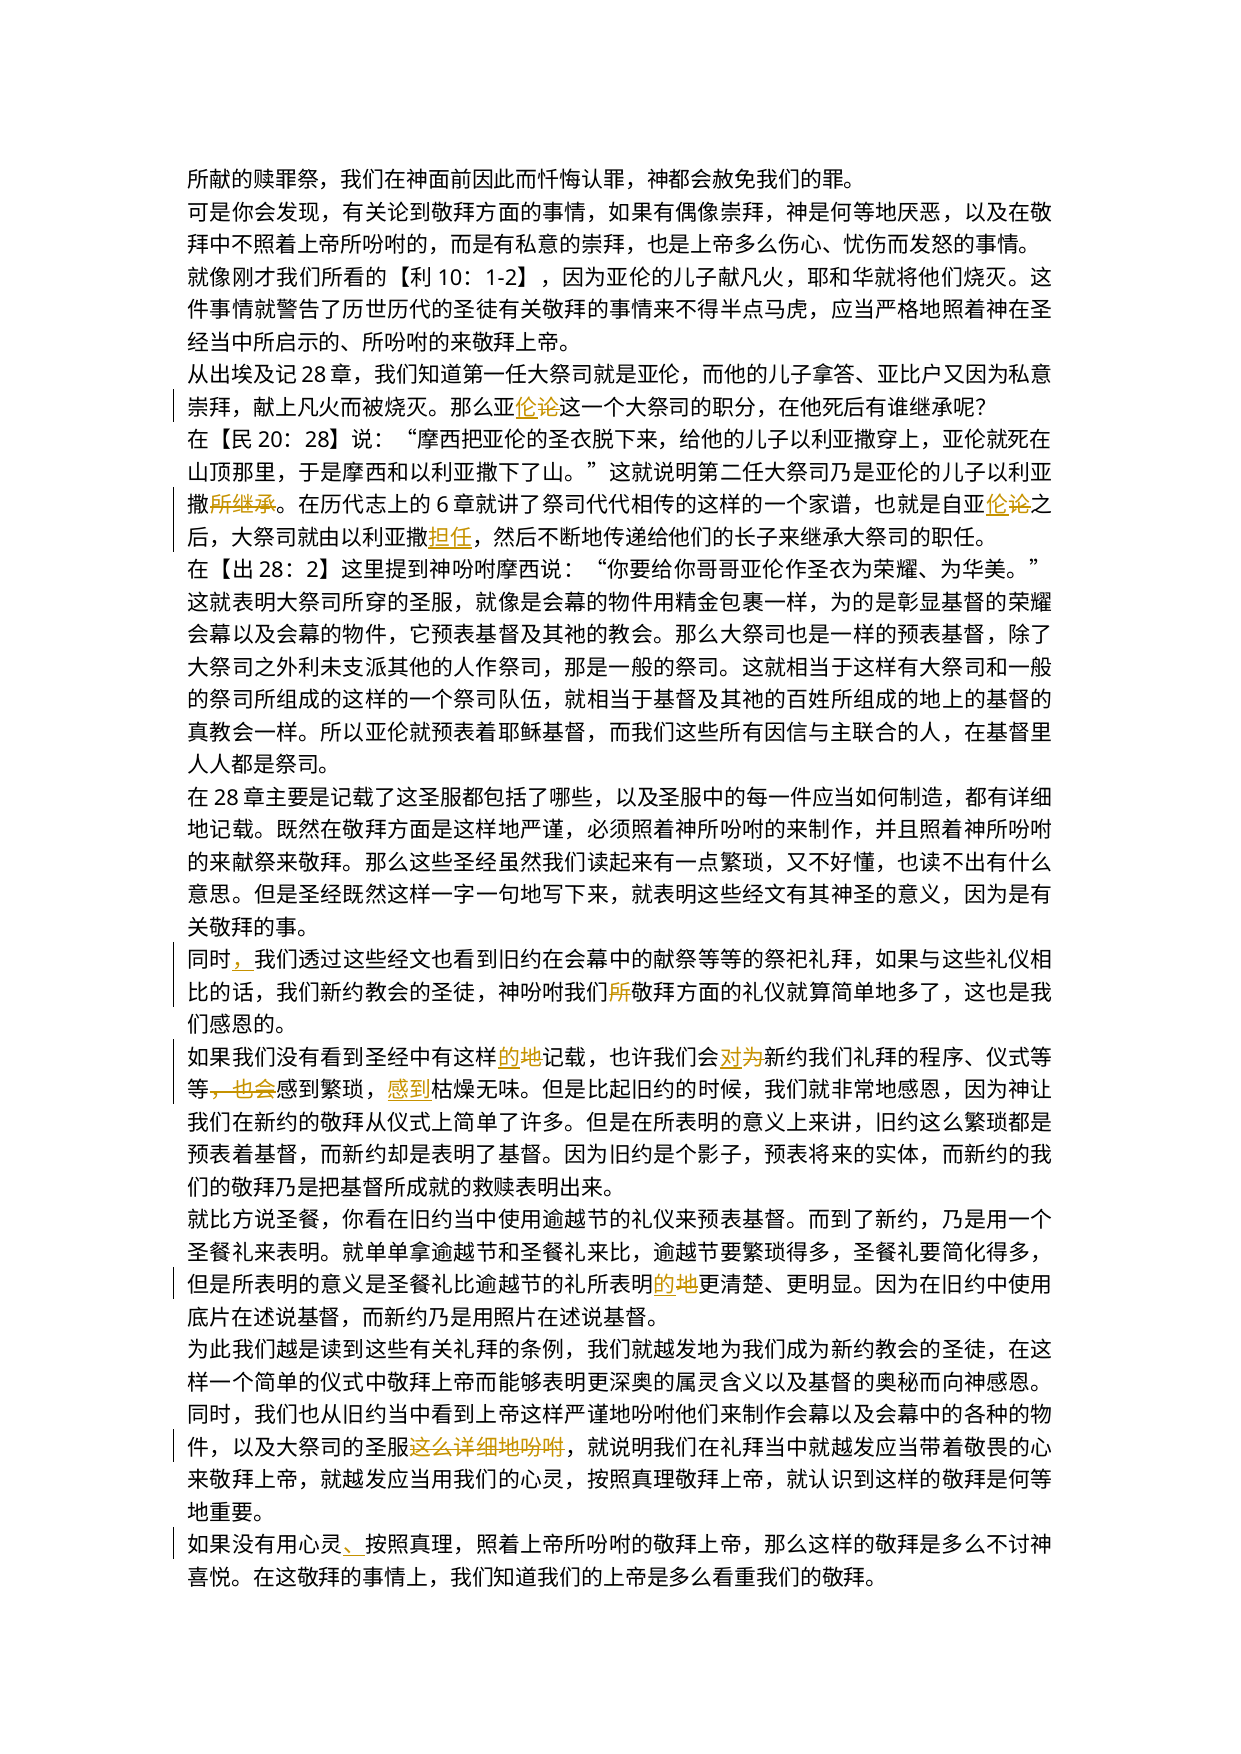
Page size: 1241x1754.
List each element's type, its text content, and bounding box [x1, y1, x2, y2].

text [187, 162, 1053, 194]
text 在【民20：28】说：“摩西把亚伦的圣衣脱下来，给他的儿子以利亚撒穿上，亚伦就死在山顶那里，于是摩西和以利亚撒下了山。”这就说明第二任大祭司乃是亚伦的儿子以利亚撒。在历代志上的6章就讲了祭司代代相传的这样的一个家谱，也就是自亚之后，大祭司就由以利亚撒，然后不断地传递给他们的长子来继承大祭司的职任。 [187, 422, 1053, 552]
text 为此我们越是读到这些有关礼拜的条例，我们就越发地为我们成为新约教会的圣徒，在这样一个简单的仪式中敬拜上帝而能够表明更深奥的属灵含义以及基督的奥秘而向神感恩。同时，我们也从旧约当中看到上帝这样严谨地吩咐他们来制作会幕以及会幕中的各种的物件，以及大祭司的圣服，就说明我们在礼拜当中就越发应当带着敬畏的心来敬拜上帝，就越发应当用我们的心灵，按照真理敬拜上帝，就认识到这样的敬拜是何等地重要。 [187, 1332, 1053, 1527]
text 在28章主要是记载了这圣服都包括了哪些，以及圣服中的每一件应当如何制造，都有详细地记载。既然在敬拜方面是这样地严谨，必须照着神所吩咐的来制作，并且照着神所吩咐的来献祭来敬拜。那么这些圣经虽然我们读起来有一点繁琐，又不好懂，也读不出有什么意思。但是圣经既然这样一字一句地写下来，就表明这些经文有其神圣的意义，因为是有关敬拜的事。 [187, 779, 1053, 942]
text 如果没有用心灵按照真理，照着上帝所吩咐的敬拜上帝，那么这样的敬拜是多么不讨神喜悦。在这敬拜的事情上，我们知道我们的上帝是多么看重我们的敬拜。 [187, 1527, 1053, 1592]
text 如果我们没有看到圣经中有这样记载，也许我们会新约我们礼拜的程序、仪式等等感到繁琐，枯燥无味。但是比起旧约的时候，我们就非常地感恩，因为神让我们在新约的敬拜从仪式上简单了许多。但是在所表明的意义上来讲，旧约这么繁琐都是预表着基督，而新约却是表明了基督。因为旧约是个影子，预表将来的实体，而新约的我们的敬拜乃是把基督所成就的救赎表明出来。 [187, 1039, 1053, 1202]
text 从出埃及记28章，我们知道第一任大祭司就是亚伦，而他的儿子拿答、亚比户又因为私意崇拜，献上凡火而被烧灭。那么亚这一个大祭司的职分，在他死后有谁继承呢？ [187, 357, 1053, 422]
text 在【出28：2】这里提到神吩咐摩西说：“你要给你哥哥亚伦作圣衣为荣耀、为华美。”这就表明大祭司所穿的圣服，就像是会幕的物件用精金包裹一样，为的是彰显基督的荣耀。会幕以及会幕的物件，它预表基督及其祂的教会。那么大祭司也是一样的预表基督，除了大祭司之外利未支派其他的人作祭司，那是一般的祭司。这就相当于这样有大祭司和一般的祭司所组成的这样的一个祭司队伍，就相当于基督及其祂的百姓所组成的地上的基督的真教会一样。所以亚伦就预表着耶稣基督，而我们这些所有因信与主联合的人，在基督里人人都是祭司。 [187, 552, 1053, 779]
text 可是你会发现，有关论到敬拜方面的事情，如果有偶像崇拜，神是何等地厌恶，以及在敬拜中不照着上帝所吩咐的，而是有私意的崇拜，也是上帝多么伤心、忧伤而发怒的事情。 [187, 194, 1053, 259]
text 同时我们透过这些经文也看到旧约在会幕中的献祭等等的祭祀礼拜，如果与这些礼仪相比的话，我们新约教会的圣徒，神吩咐我们敬拜方面的礼仪就算简单地多了，这也是我们感恩的。 [187, 942, 1053, 1039]
text 就比方说圣餐，你看在旧约当中使用逾越节的礼仪来预表基督。而到了新约，乃是用一个圣餐礼来表明。就单单拿逾越节和圣餐礼来比，逾越节要繁琐得多，圣餐礼要简化得多，但是所表明的意义是圣餐礼比逾越节的礼所表明更清楚、更明显。因为在旧约中使用底片在述说基督，而新约乃是用照片在述说基督。 [187, 1202, 1053, 1332]
text 就像刚才我们所看的【利10：1-2】，因为亚伦的儿子献凡火，耶和华就将他们烧灭。这件事情就警告了历世历代的圣徒有关敬拜的事情来不得半点马虎，应当严格地照着神在圣经当中所启示的、所吩咐的来敬拜上帝。 [187, 259, 1053, 357]
